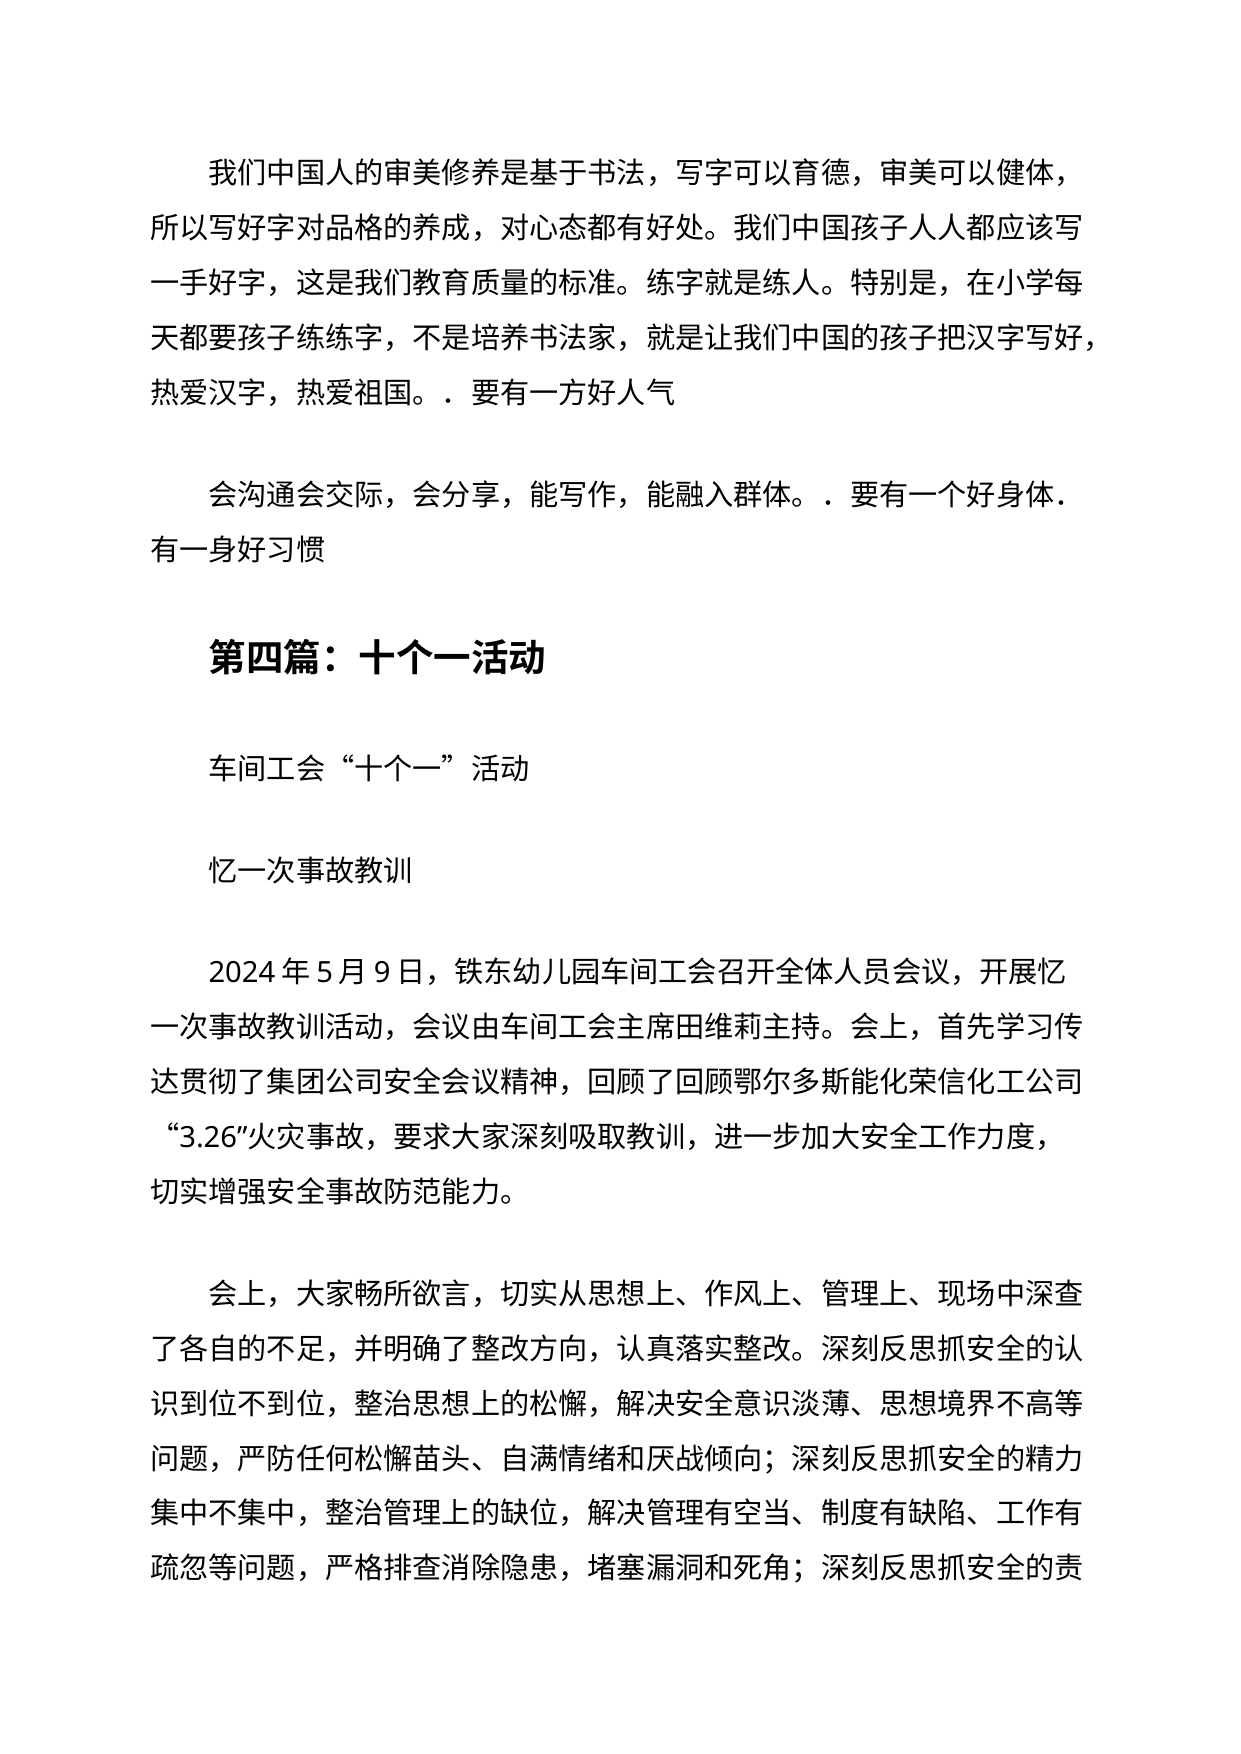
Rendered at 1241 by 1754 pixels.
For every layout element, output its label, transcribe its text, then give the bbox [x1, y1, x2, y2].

text 忆一次事故教训 [150, 847, 1090, 889]
text 会沟通会交际，会分享，能写作，能融入群体。．要有一个好身体．有一身好习惯 [150, 471, 1090, 568]
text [150, 1271, 1090, 1587]
text 我们中国人的审美修养是基于书法，写字可以育德，审美可以健体，所以写好字对品格的养成，对心态都有好处。我们中国孩子人人都应该写一手好字，这是我们教育质量的标准。练字就是练人。特别是，在小学每天都要孩子练练字，不是培养书法家，就是让我们中国的孩子把汉字写好，热爱汉字，热爱祖国。．要有一方好人气 [150, 150, 1090, 412]
text 2024年5月9日，铁东幼儿园车间工会召开全体人员会议，开展忆一次事故教训活动，会议由车间工会主席田维莉主持。会上，首先学习传达贯彻了集团公司安全会议精神，回顾了回顾鄂尔多斯能化荣信化工公司“3.26”火灾事故，要求大家深刻吸取教训，进一步加大安全工作力度，切实增强安全事故防范能力。 [150, 949, 1090, 1211]
text 第四篇：十个一活动 [150, 628, 1090, 682]
text 车间工会“十个一”活动 [150, 745, 1090, 788]
